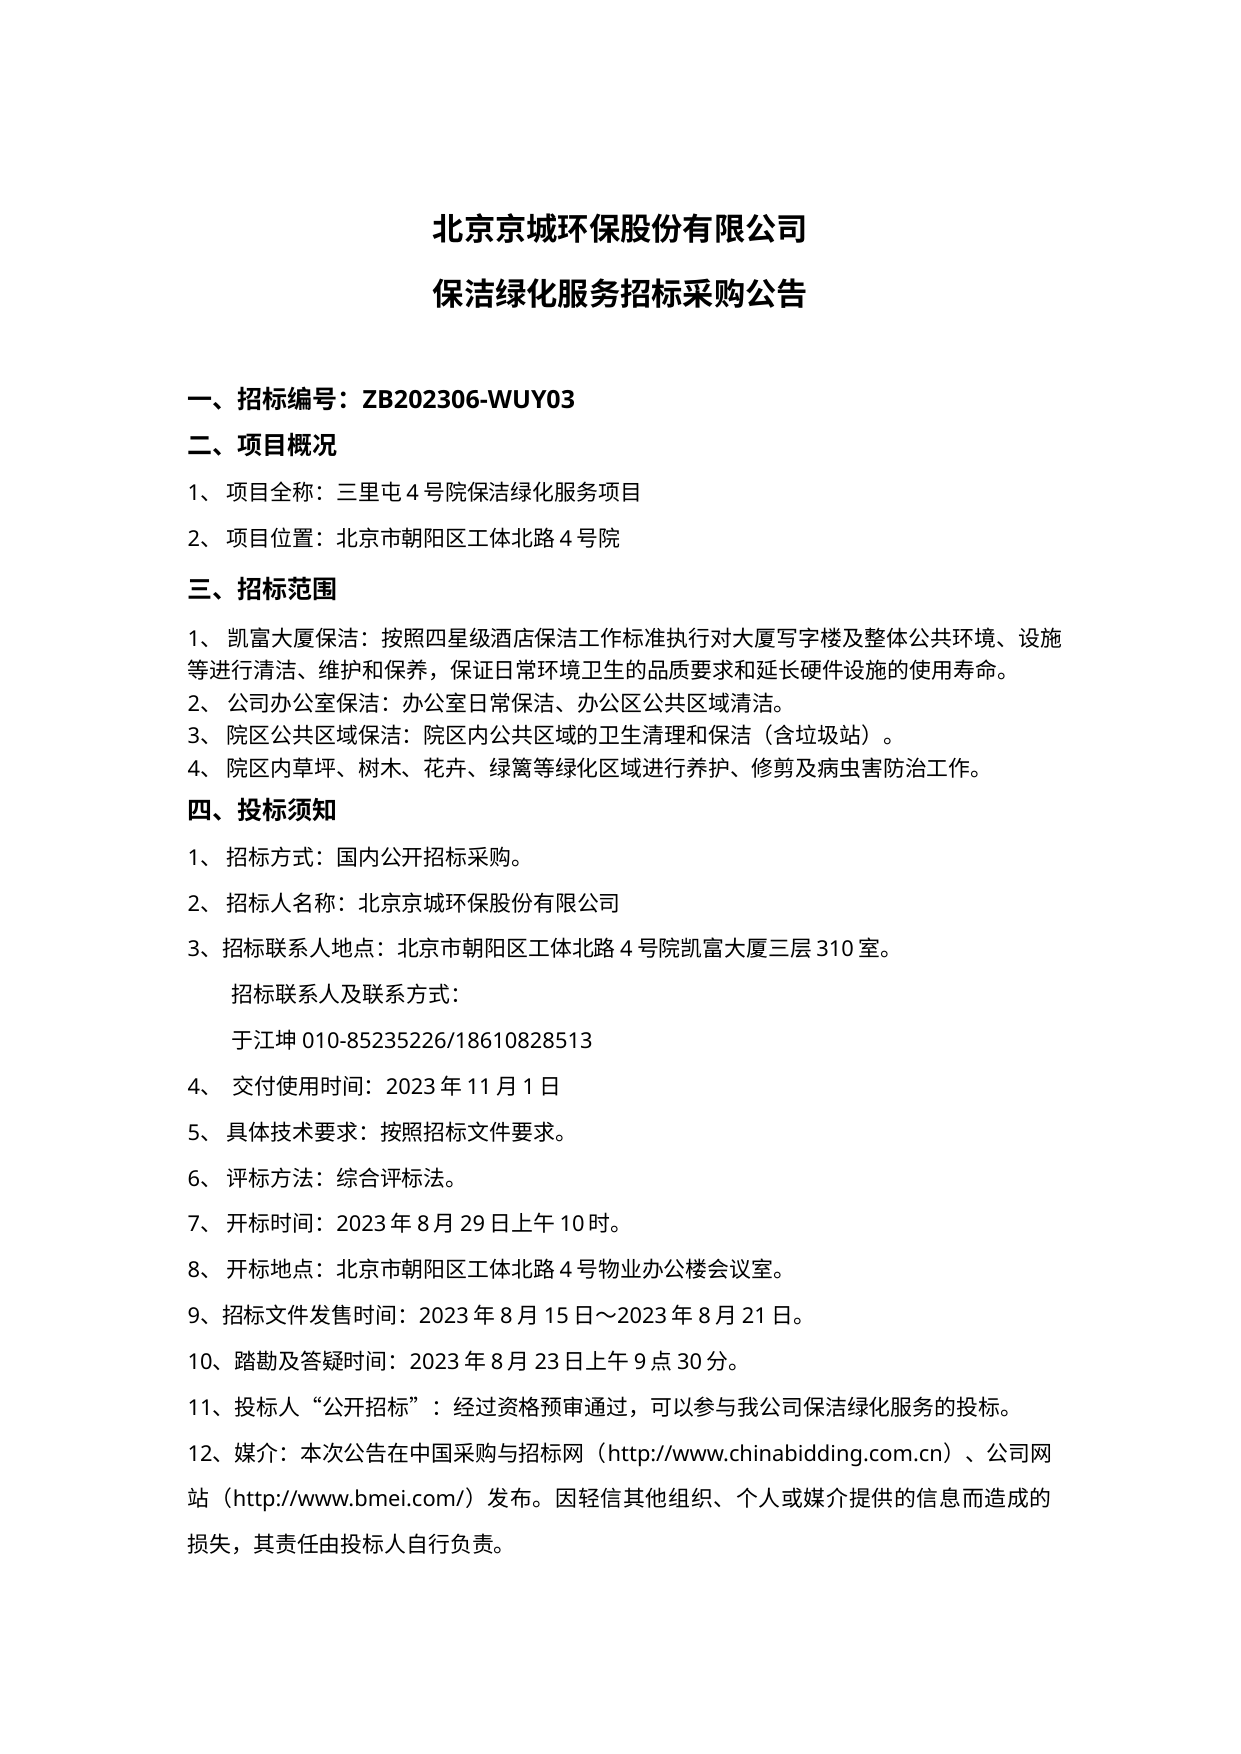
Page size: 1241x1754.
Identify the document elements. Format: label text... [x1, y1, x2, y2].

text 2、 公司办公室保洁：办公室日常保洁、办公区公共区域清洁。 [187, 685, 1105, 718]
subtitle 一、招标编号：ZB202306-WUY03 [187, 372, 1053, 418]
text 6、 评标方法：综合评标法。 [187, 1149, 1053, 1195]
text 4、 院区内草坪、树木、花卉、绿篱等绿化区域进行养护、修剪及病虫害防治工作。 [187, 750, 1105, 783]
text 1、 招标方式：国内公开招标采购。 [187, 828, 1053, 874]
text 2、 项目位置：北京市朝阳区工体北路4号院 [187, 509, 1053, 555]
text 于江坤 010-85235226/18610828513 [187, 1012, 1053, 1058]
text 3、 院区公共区域保洁：院区内公共区域的卫生清理和保洁（含垃圾站）。 [187, 718, 1064, 750]
text 8、 开标地点：北京市朝阳区工体北路4号物业办公楼会议室。 [187, 1241, 1053, 1287]
text 7、 开标时间：2023年8月29日上午10时。 [187, 1195, 1053, 1241]
text 11、投标人“公开招标”：经过资格预审通过，可以参与我公司保洁绿化服务的投标。 [187, 1378, 1053, 1424]
text 北京京城环保股份有限公司 [187, 194, 1053, 259]
text 三、招标范围 [187, 555, 1064, 620]
text 2、 招标人名称：北京京城环保股份有限公司 [187, 874, 1053, 920]
text 5、 具体技术要求：按照招标文件要求。 [187, 1103, 1053, 1149]
text 12、媒介：本次公告在中国采购与招标网（http://www.chinabidding.com.cn）、公司网站（http://www.bmei.com/）发布。因轻信其他组织、个人或媒介提供的信息而造成的损失，其责任由投标人自行负责。 [187, 1424, 1053, 1562]
text 10、踏勘及答疑时间：2023年 8月 23日上午9点30分。 [187, 1333, 1053, 1378]
subtitle 四、投标须知 [187, 783, 1053, 828]
list 交付使用时间：2023年11月1日 [187, 1058, 1053, 1103]
text 1、 凯富大厦保洁：按照四星级酒店保洁工作标准执行对大厦写字楼及整体公共环境、设施等进行清洁、维护和保养，保证日常环境卫生的品质要求和延长硬件设施的使用寿命。 [187, 620, 1064, 685]
text 保洁绿化服务招标采购公告 [187, 259, 1053, 324]
text 3、招标联系人地点：北京市朝阳区工体北路4号院凯富大厦三层310室。 [187, 920, 1053, 966]
subtitle 二、项目概况 [187, 418, 1053, 463]
text 1、 项目全称：三里屯4号院保洁绿化服务项目 [187, 463, 1053, 509]
text 9、招标文件发售时间：2023年 8月 15日～2023年 8月 21日。 [187, 1287, 1053, 1333]
text 招标联系人及联系方式： [187, 966, 1053, 1012]
